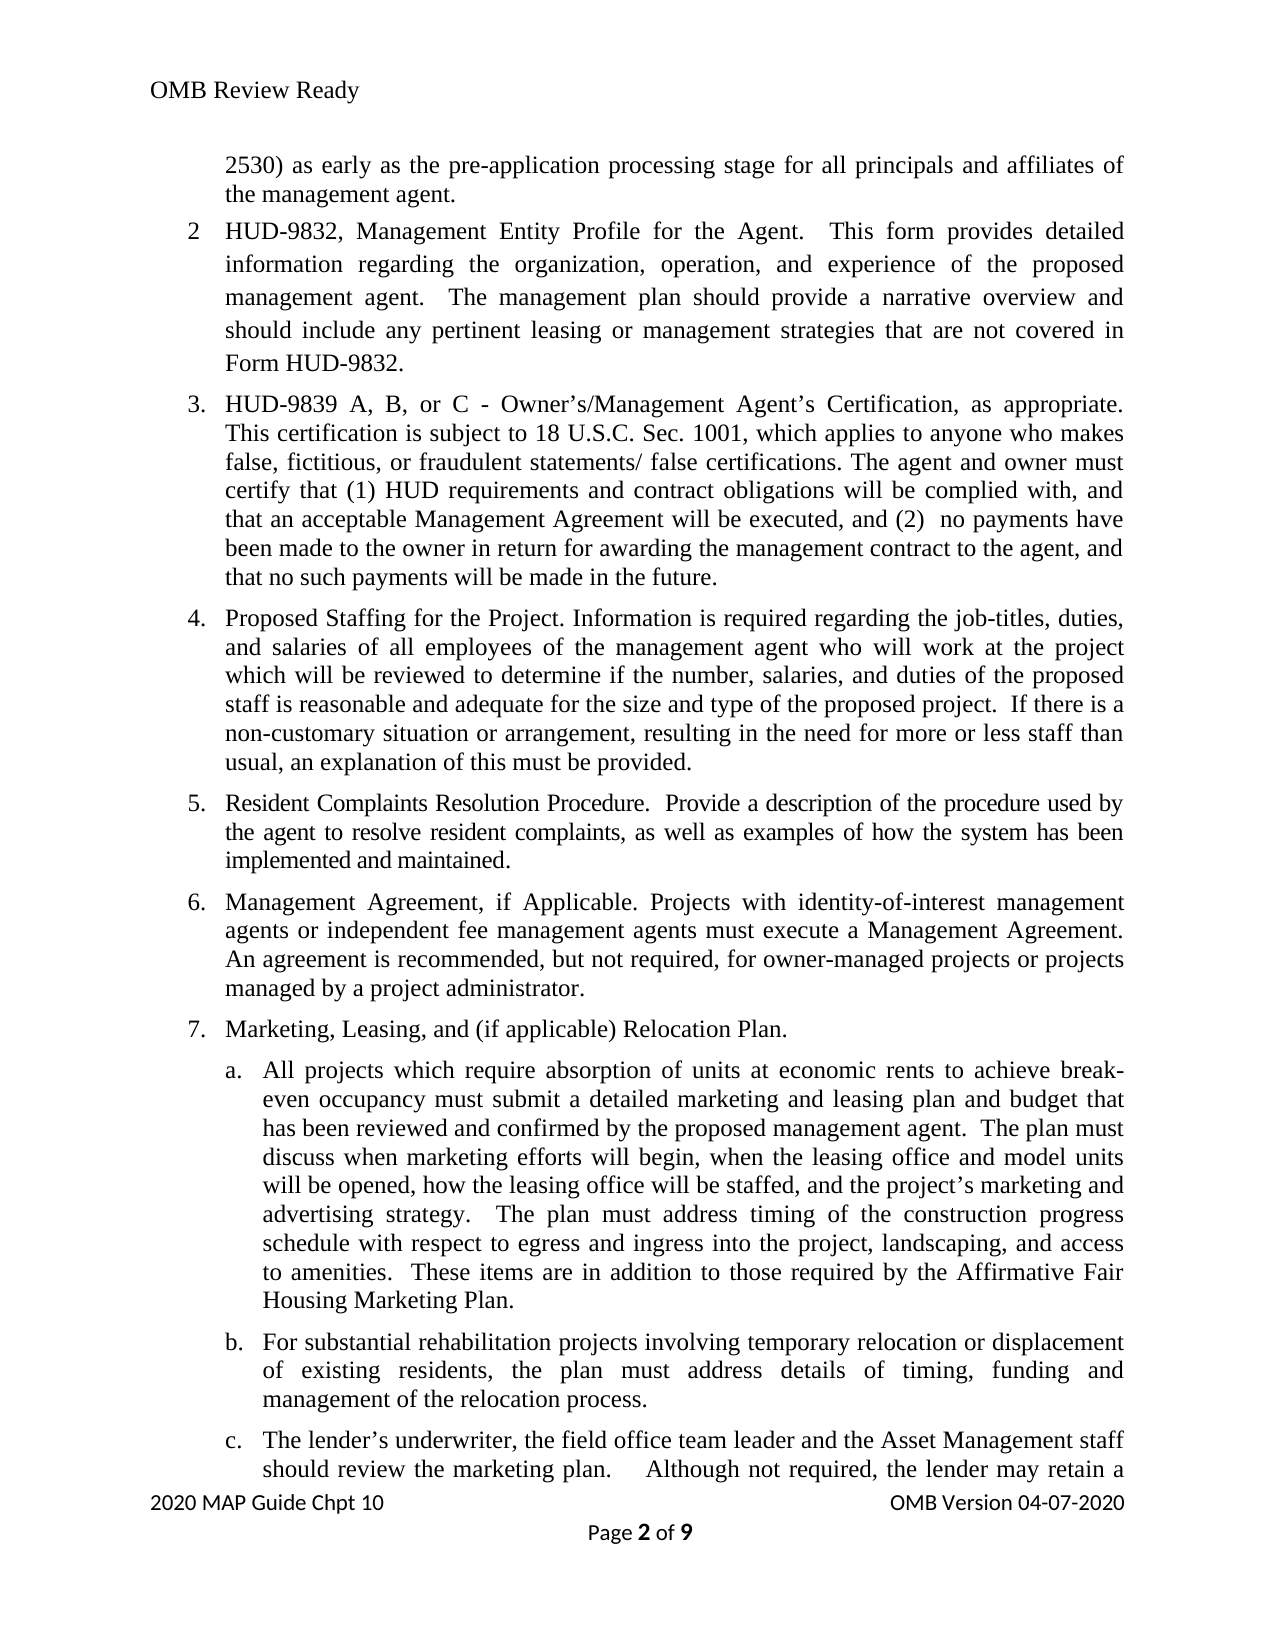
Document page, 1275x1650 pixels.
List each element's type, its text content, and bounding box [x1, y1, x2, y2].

text 5. Resident Complaints Resolution Procedure. Provide a description of the procedure used by the agent to resolve resident complaints, as well as examples of how the system has been implemented and maintained. [187, 788, 1125, 874]
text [187, 150, 1125, 207]
text b. For substantial rehabilitation projects involving temporary relocation or displacement of existing residents, the plan must address details of timing, funding and management of the relocation process. [225, 1327, 1125, 1413]
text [225, 1426, 1125, 1483]
text 4. Proposed Staffing for the Project. Information is required regarding the job-titles, duties, and salaries of all employees of the management agent who will work at the project which will be reviewed to determine if the number, salaries, and duties of the proposed staff is reasonable and adequate for the size and type of the proposed project. If there is a non-customary situation or arrangement, resulting in the need for more or less staff than usual, an explanation of this must be provided. [187, 603, 1125, 776]
text 7. Marketing, Leasing, and (if applicable) Relocation Plan. [187, 1014, 1125, 1043]
text 3. HUD-9839 A, B, or C - Owner’s/Management Agent’s Certification, as appropriate. This certification is subject to 18 U.S.C. Sec. 1001, which applies to anyone who makes false, fictitious, or fraudulent statements/ false certifications. The agent and owner must certify that (1) HUD requirements and contract obligations will be complied with, and that an acceptable Management Agreement will be executed, and (2) no payments have been made to the owner in return for awarding the management contract to the agent, and that no such payments will be made in the future. [187, 389, 1125, 591]
list HUD-9832, Management Entity Profile for the Agent. This form provides detailed information regarding the organization, operation, and experience of the proposed management agent. The management plan should provide a narrative overview and should include any pertinent leasing or management strategies that are not covered in Form HUD-9832. [187, 216, 1125, 377]
text a. All projects which require absorption of units at economic rents to achieve break-even occupancy must submit a detailed marketing and leasing plan and budget that has been reviewed and confirmed by the proposed management agent. The plan must discuss when marketing efforts will begin, when the leasing office and model units will be opened, how the leasing office will be staffed, and the project’s marketing and advertising strategy. The plan must address timing of the construction progress schedule with respect to egress and ingress into the project, landscaping, and access to amenities. These items are in addition to those required by the Affirmative Fair Housing Marketing Plan. [225, 1056, 1125, 1314]
text 6. Management Agreement, if Applicable. Projects with identity-of-interest management agents or independent fee management agents must execute a Management Agreement. An agreement is recommended, but not required, for owner-managed projects or projects managed by a project administrator. [187, 887, 1125, 1002]
